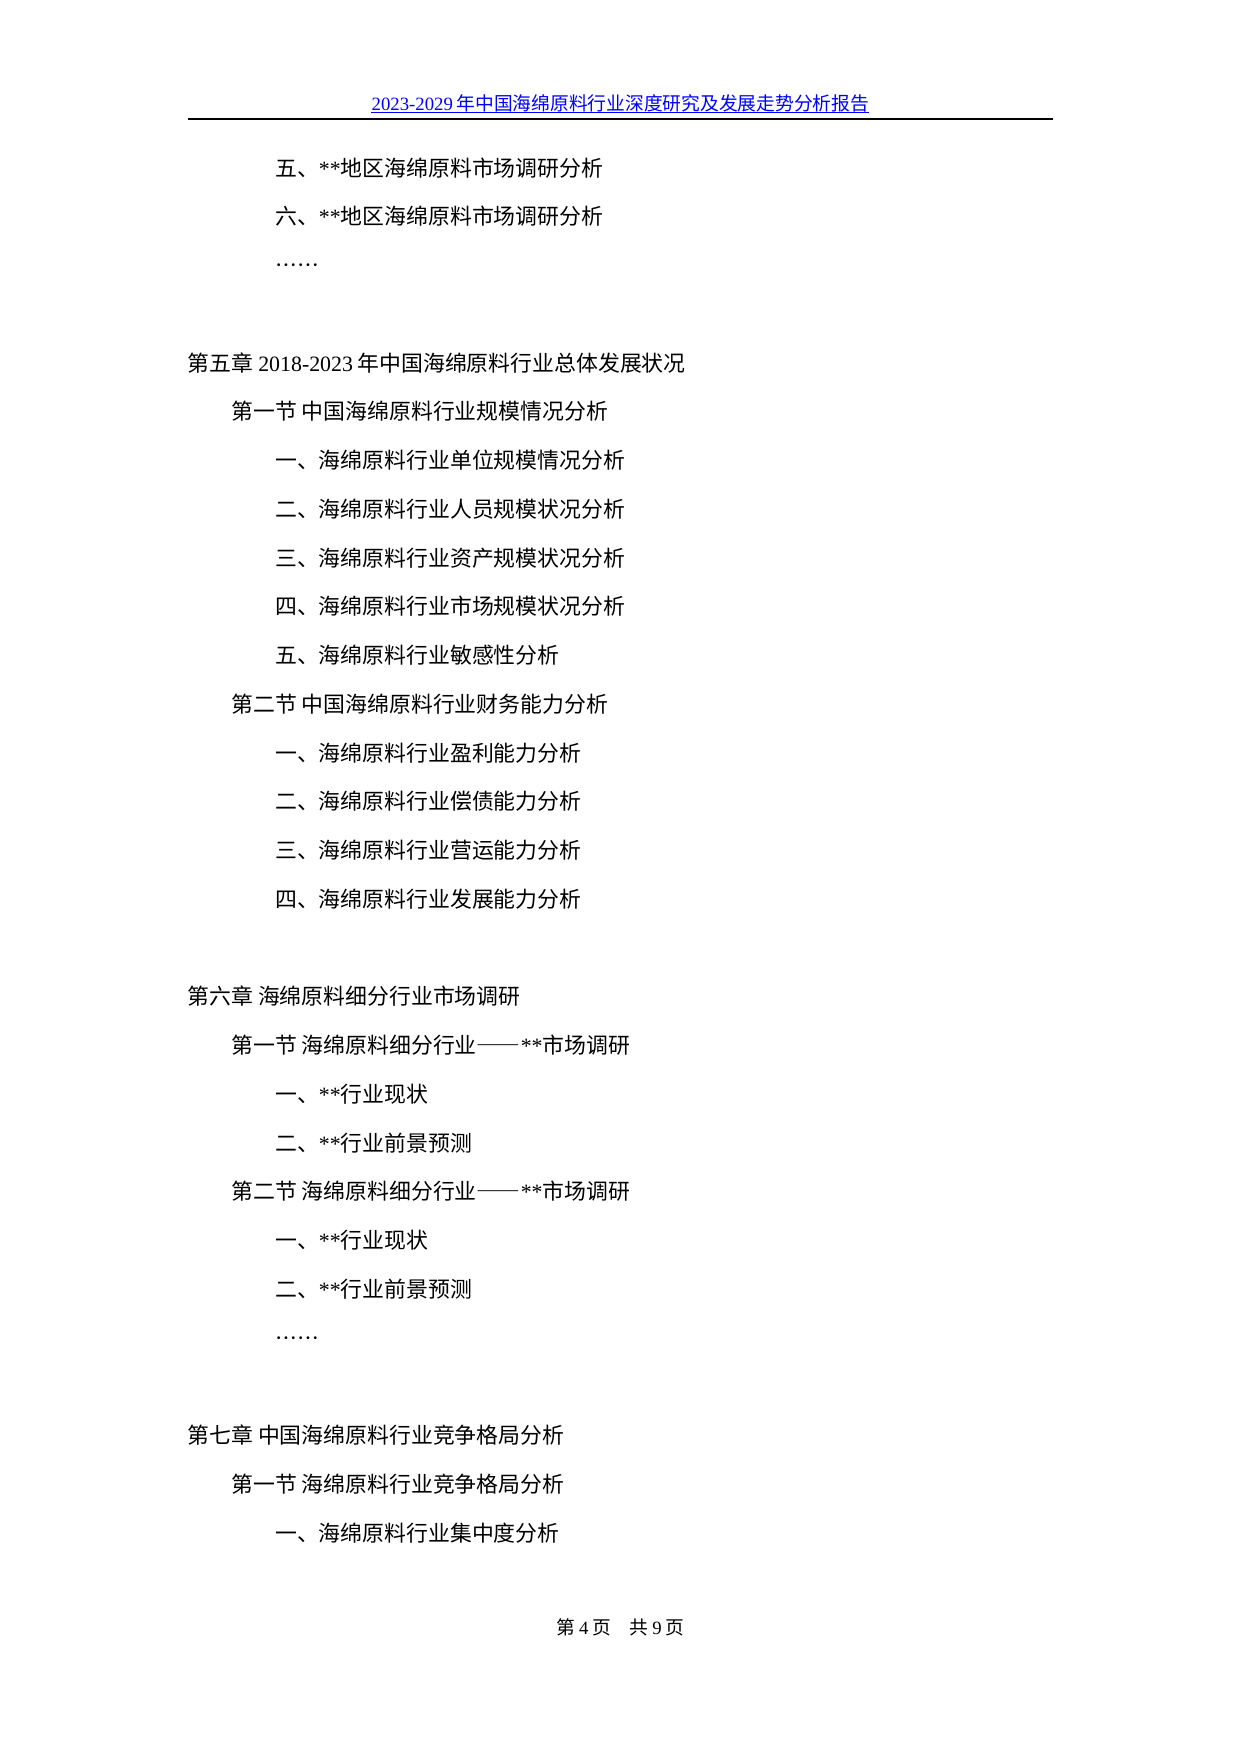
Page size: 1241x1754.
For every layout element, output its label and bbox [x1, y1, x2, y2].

text [187, 150, 1053, 1548]
